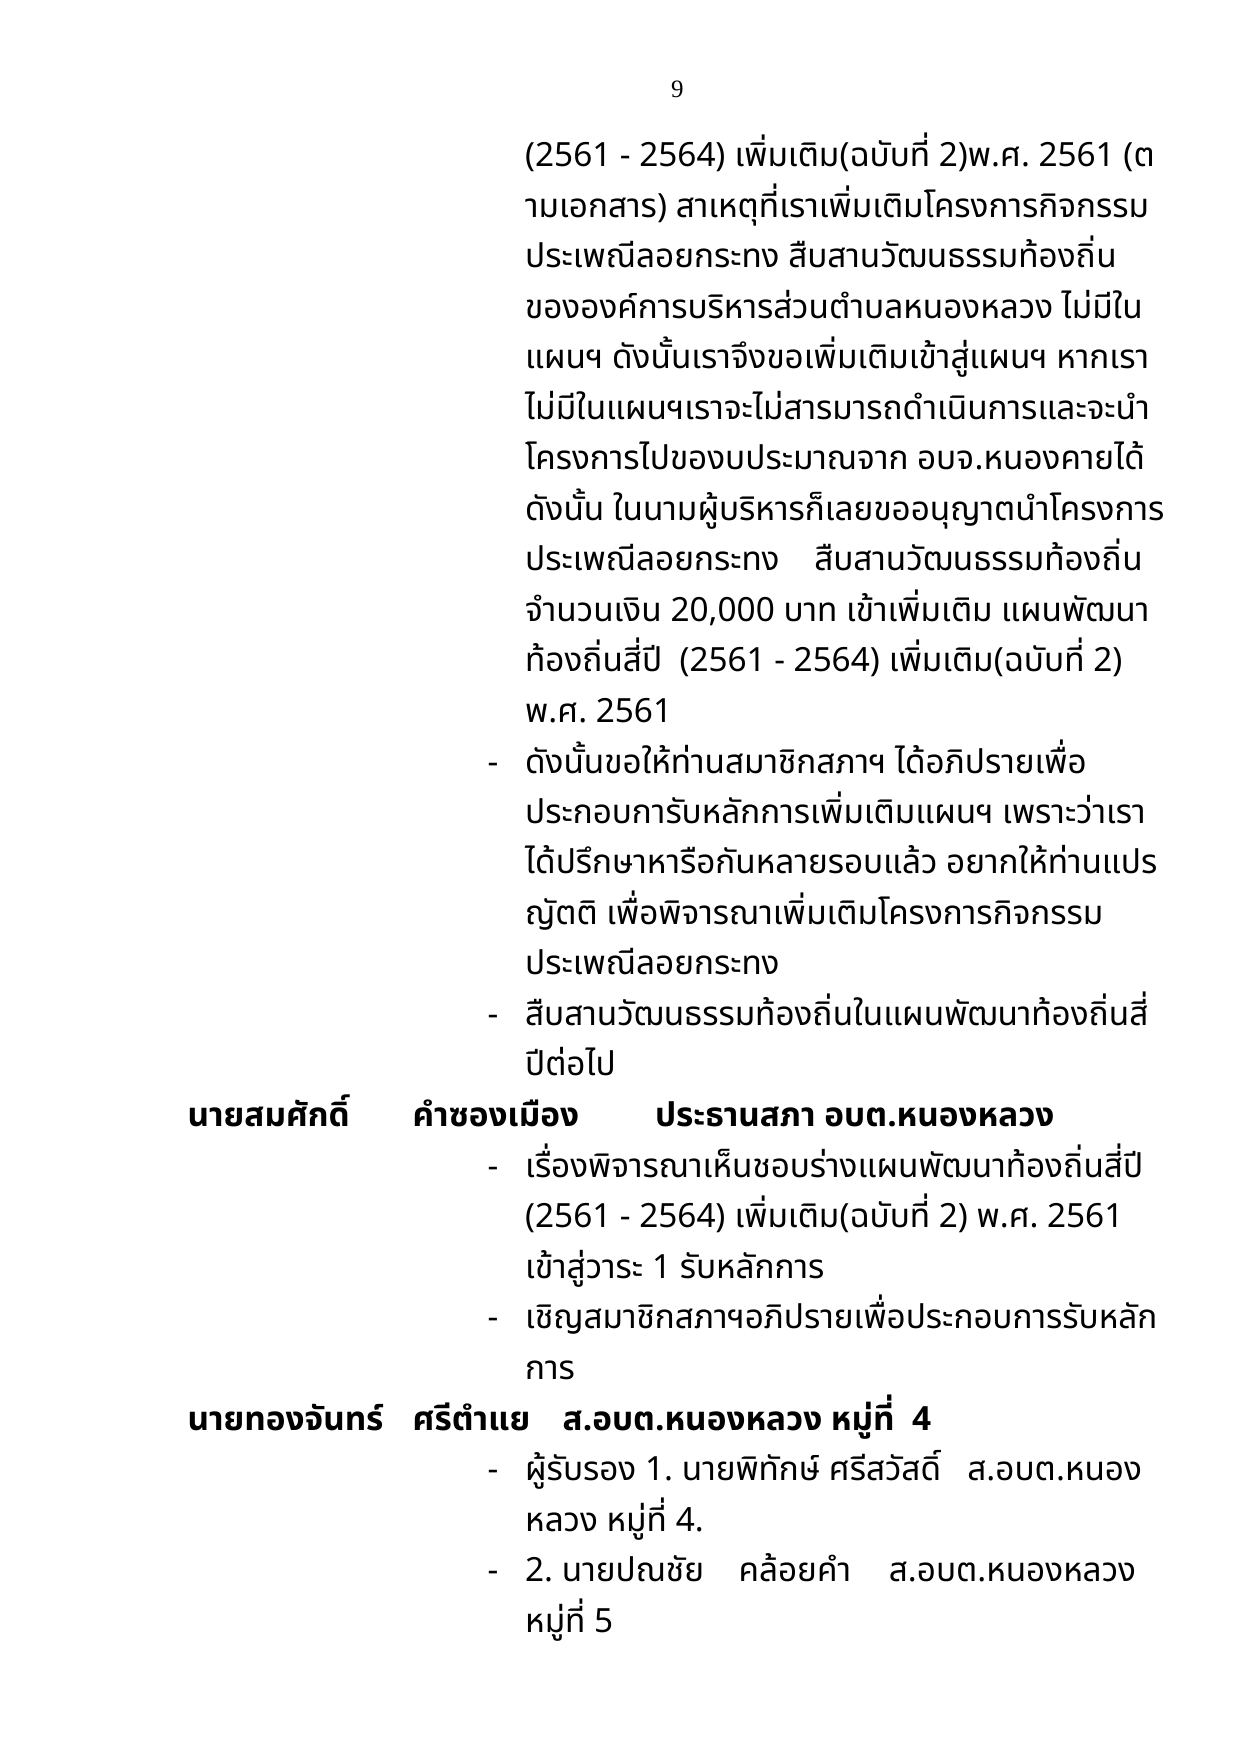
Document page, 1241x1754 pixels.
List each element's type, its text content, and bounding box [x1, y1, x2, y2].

list เรื่องพิจารณาเห็นชอบร่างแผนพัฒนาท้องถิ่นสี่ปี (2561 - 2564) เพิ่มเติม(ฉบับที่ 2) พ.ศ. 2561 เข้าสู่วาระ 1 รับหลักการ [487, 1141, 1167, 1293]
list 2. นายปณชัย คล้อยคำ ส.อบต.หนองหลวง หมู่ที่ 5 [487, 1546, 1167, 1647]
list ดังนั้นขอให้ท่านสมาชิกสภาฯ ได้อภิปรายเพื่อประกอบการับหลักการเพิ่มเติมแผนฯ เพราะว่าเราได้ปรึกษาหารือกันหลายรอบแล้ว อยากให้ท่านแปรญัตติ เพื่อพิจารณาเพิ่มเติมโครงการกิจกรรมประเพณีลอยกระทง [487, 737, 1167, 990]
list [487, 131, 1167, 737]
list สืบสานวัฒนธรรมท้องถิ่นในแผนพัฒนาท้องถิ่นสี่ปีต่อไป [487, 990, 1167, 1091]
text นายทองจันทร์ ศรีตำแย ส.อบต.หนองหลวง หมู่ที่ 4 [187, 1394, 1167, 1445]
text นายสมศักดิ์ คำซองเมือง ประธานสภา อบต.หนองหลวง [187, 1091, 1167, 1141]
list เชิญสมาชิกสภาฯอภิปรายเพื่อประกอบการรับหลักการ [487, 1293, 1167, 1394]
list ผู้รับรอง 1. นายพิทักษ์ ศรีสวัสดิ์ ส.อบต.หนองหลวง หมู่ที่ 4. [487, 1445, 1167, 1546]
